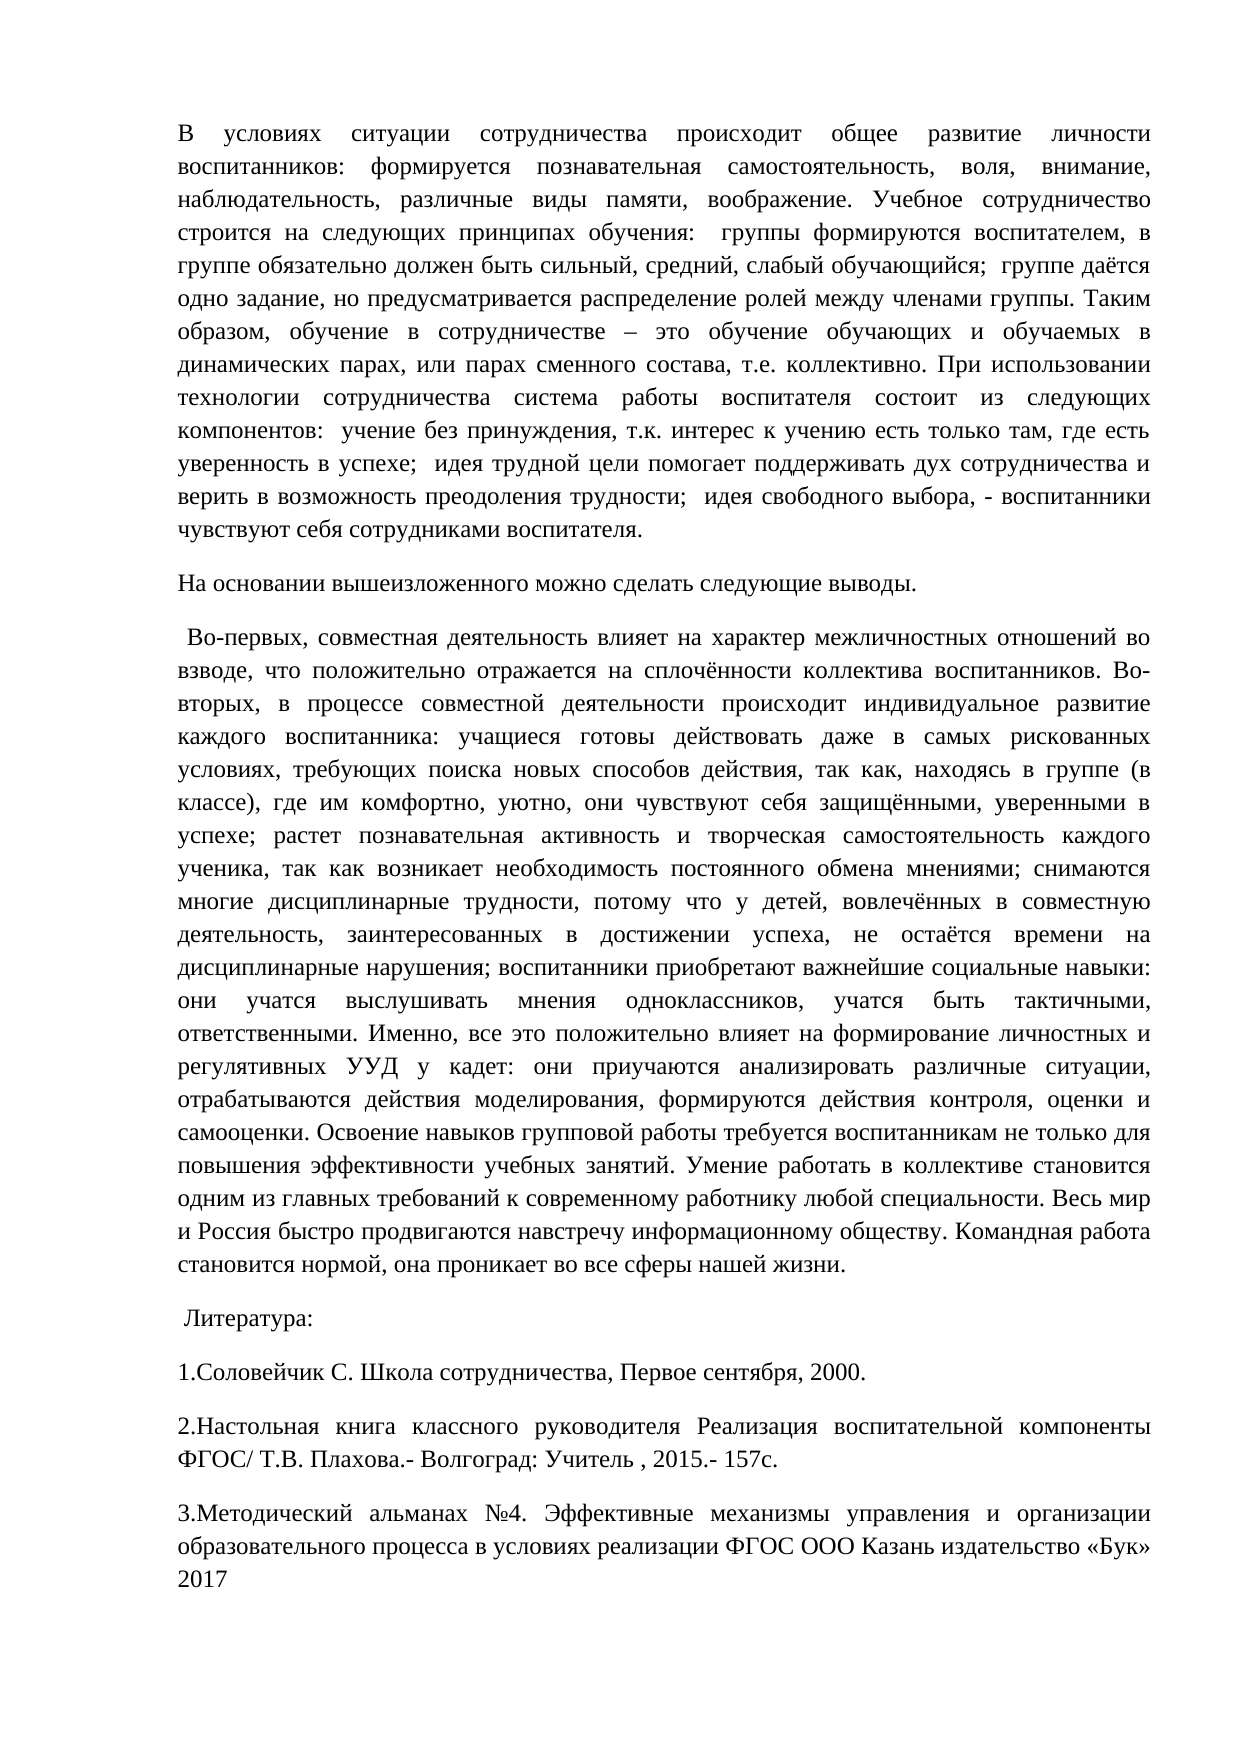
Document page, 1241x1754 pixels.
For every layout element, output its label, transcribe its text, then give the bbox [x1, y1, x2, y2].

text 3.Методический альманах №4. Эффективные механизмы управления и организации образовательного процесса в условиях реализации ФГОС ООО Казань издательство «Бук» 2017 [177, 1498, 1152, 1593]
text В условиях ситуации сотрудничества происходит общее развитие личности воспитанников: формируется познавательная самостоятельность, воля, внимание, наблюдательность, различные виды памяти, воображение. Учебное сотрудничество строится на следующих принципах обучения: группы формируются воспитателем, в группе обязательно должен быть сильный, средний, слабый обучающийся; группе даётся одно задание, но предусматривается распределение ролей между членами группы. Таким образом, обучение в сотрудничестве – это обучение обучающих и обучаемых в динамических парах, или парах сменного состава, т.е. коллективно. При использовании технологии сотрудничества система работы воспитателя состоит из следующих компонентов: учение без принуждения, т.к. интерес к учению есть только там, где есть уверенность в успехе; идея трудной цели помогает поддерживать дух сотрудничества и верить в возможность преодоления трудности; идея свободного выбора, - воспитанники чувствуют себя сотрудниками воспитателя. [177, 118, 1152, 543]
text Во-первых, совместная деятельность влияет на характер межличностных отношений во взводе, что положительно отражается на сплочённости коллектива воспитанников. Во-вторых, в процессе совместной деятельности происходит индивидуальное развитие каждого воспитанника: учащиеся готовы действовать даже в самых рискованных условиях, требующих поиска новых способов действия, так как, находясь в группе (в классе), где им комфортно, уютно, они чувствуют себя защищёнными, уверенными в успехе; растет познавательная активность и творческая самостоятельность каждого ученика, так как возникает необходимость постоянного обмена мнениями; снимаются многие дисциплинарные трудности, потому что у детей, вовлечённых в совместную деятельность, заинтересованных в достижении успеха, не остаётся времени на дисциплинарные нарушения; воспитанники приобретают важнейшие социальные навыки: они учатся выслушивать мнения одноклассников, учатся быть тактичными, ответственными. Именно, все это положительно влияет на формирование личностных и регулятивных УУД у кадет: они приучаются анализировать различные ситуации, отрабатываются действия моделирования, формируются действия контроля, оценки и самооценки. Освоение навыков групповой работы требуется воспитанникам не только для повышения эффективности учебных занятий. Умение работать в коллективе становится одним из главных требований к современному работнику любой специальности. Весь мир и Россия быстро продвигаются навстречу информационному обществу. Командная работа становится нормой, она проникает во все сферы нашей жизни. [177, 622, 1152, 1278]
text Литература: [177, 1303, 1152, 1332]
text На основании вышеизложенного можно сделать следующие выводы. [177, 568, 1152, 597]
text 2.Настольная книга классного руководителя Реализация воспитательной компоненты ФГОС/ Т.В. Плахова.- Волгоград: Учитель , 2015.- 157с. [177, 1411, 1152, 1473]
text 1.Соловейчик С. Школа сотрудничества, Первое сентября, 2000. [177, 1357, 1152, 1386]
